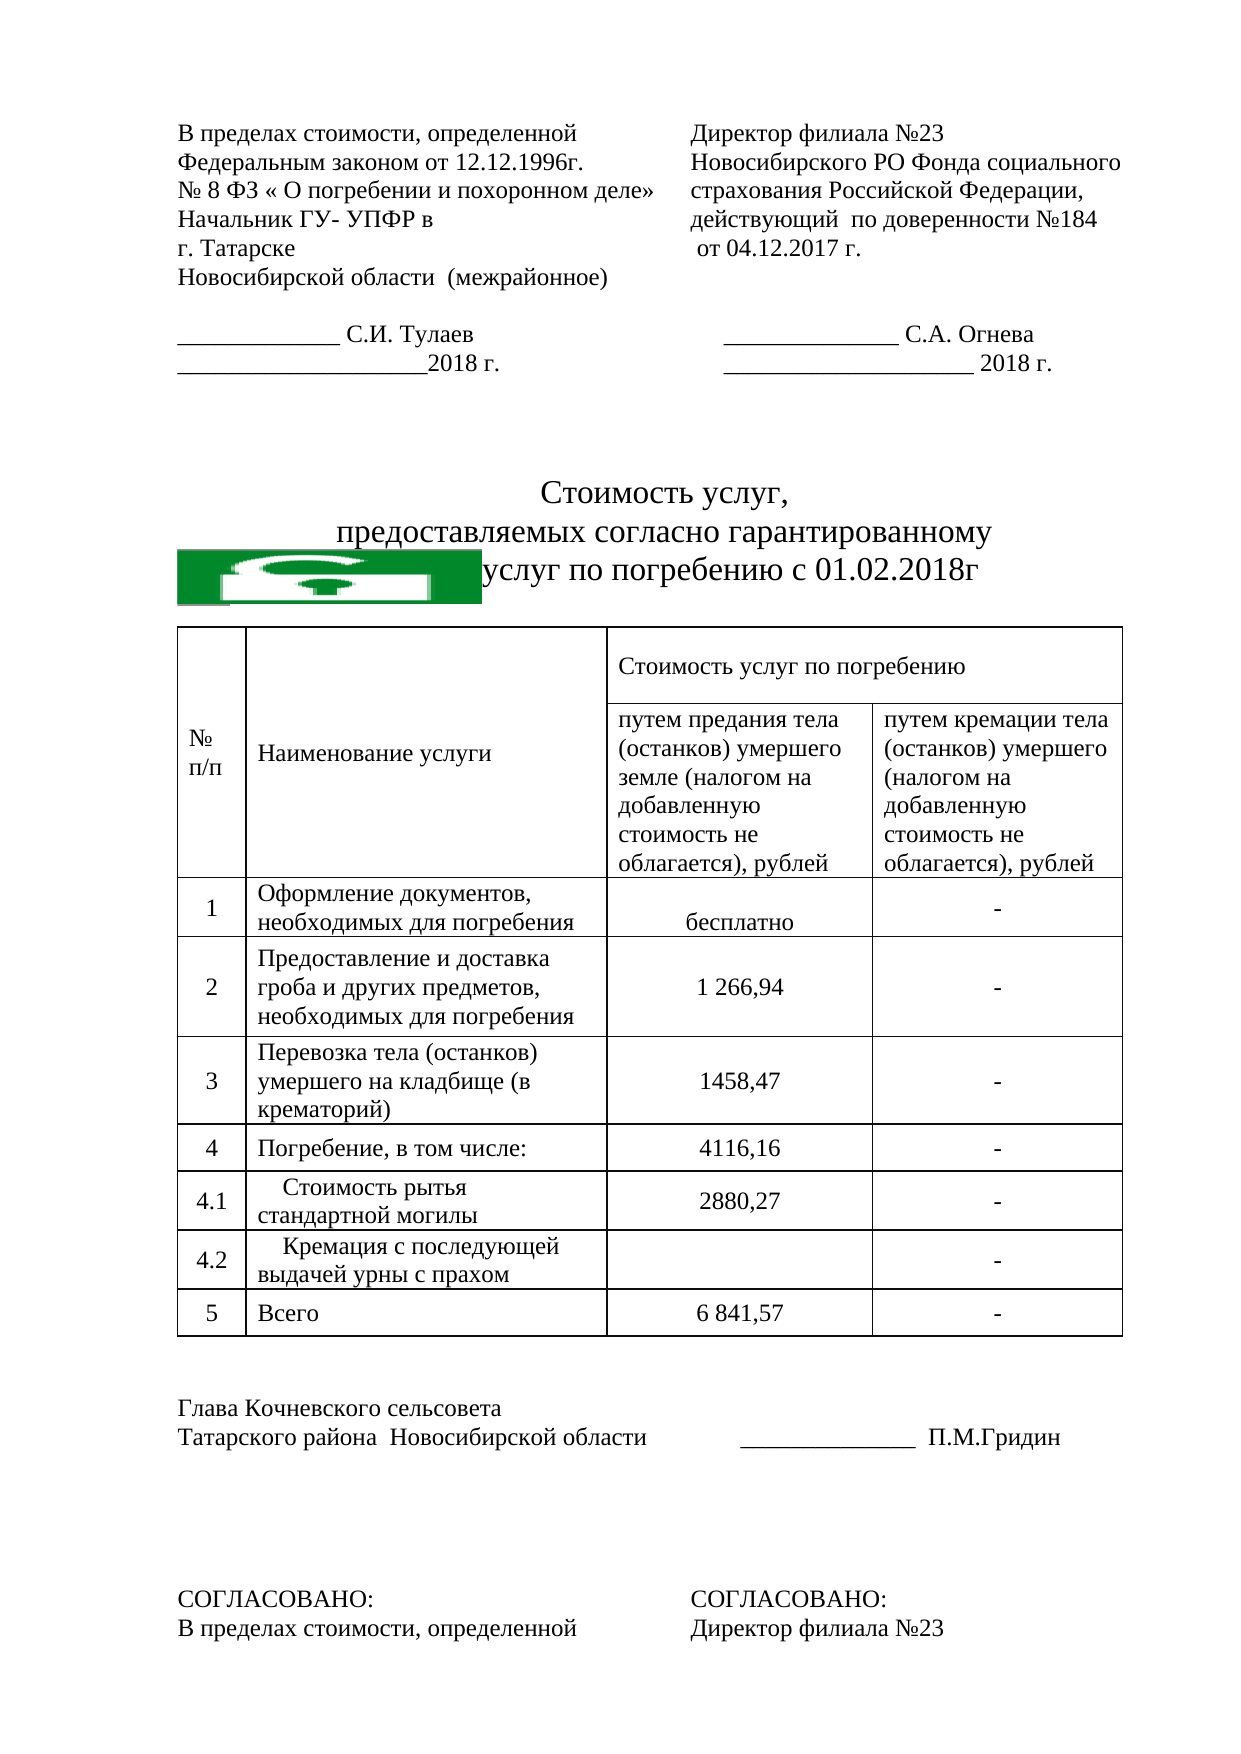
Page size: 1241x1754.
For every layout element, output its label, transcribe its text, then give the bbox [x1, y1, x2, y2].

table_cell [608, 1231, 872, 1288]
table_cell 2 [178, 937, 245, 1036]
table_cell 4 [178, 1125, 245, 1170]
table_cell Предоставление и доставка гроба и других предметов, необходимых для погребения [247, 937, 606, 1036]
table_cell Перевозка тела (останков) умершего на кладбище (в крематорий) [247, 1037, 606, 1123]
table_cell путем предания тела (останков) умершего земле (налогом на добавленную стоимость не облагается), рублей [608, 704, 872, 877]
text предоставляемых согласно гарантированному [177, 511, 1152, 549]
table_cell 5 [178, 1290, 245, 1335]
table_cell 1 [178, 878, 245, 936]
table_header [679, 1585, 1178, 1642]
table_cell 4116,16 [608, 1125, 872, 1170]
table_cell бесплатно [608, 878, 872, 936]
table_cell Стоимость рытья стандартной могилы [247, 1172, 606, 1229]
table_header Наименование услуги [247, 628, 606, 877]
table_cell - [873, 1290, 1122, 1335]
table_cell 2880,27 [608, 1172, 872, 1229]
table_cell - [873, 1231, 1122, 1288]
text Стоимость услуг, [177, 473, 1152, 511]
table_cell Всего [247, 1290, 606, 1335]
picture [177, 549, 482, 606]
table_header № п/п [178, 628, 245, 877]
table_cell 6 841,57 [608, 1290, 872, 1335]
text перечню услуг по погребению с 01.02.2018г [482, 549, 1152, 588]
table_cell Оформление документов, необходимых для погребения [247, 878, 606, 936]
table_cell 4.2 [178, 1231, 245, 1288]
table_cell 3 [178, 1037, 245, 1123]
table_cell 1 266,94 [608, 937, 872, 1036]
table_cell - [873, 937, 1122, 1036]
table_cell 1458,47 [608, 1037, 872, 1123]
table_cell путем кремации тела (останков) умершего (налогом на добавленную стоимость не облагается), рублей [873, 704, 1122, 877]
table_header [166, 1585, 679, 1642]
text Татарского района Новосибирской области ______________ П.М.Гридин [177, 1422, 1152, 1451]
table_cell 4.1 [178, 1172, 245, 1229]
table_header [166, 118, 679, 444]
table_cell Кремация с последующей выдачей урны с прахом [247, 1231, 606, 1288]
table_cell - [873, 1125, 1122, 1170]
table_cell - [873, 1037, 1122, 1123]
table_cell - [873, 878, 1122, 936]
table_cell - [873, 1172, 1122, 1229]
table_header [679, 118, 1178, 444]
table_cell Погребение, в том числе: [247, 1125, 606, 1170]
text Глава Кочневского сельсовета [177, 1393, 1152, 1422]
table_header Стоимость услуг по погребению [608, 628, 1122, 703]
